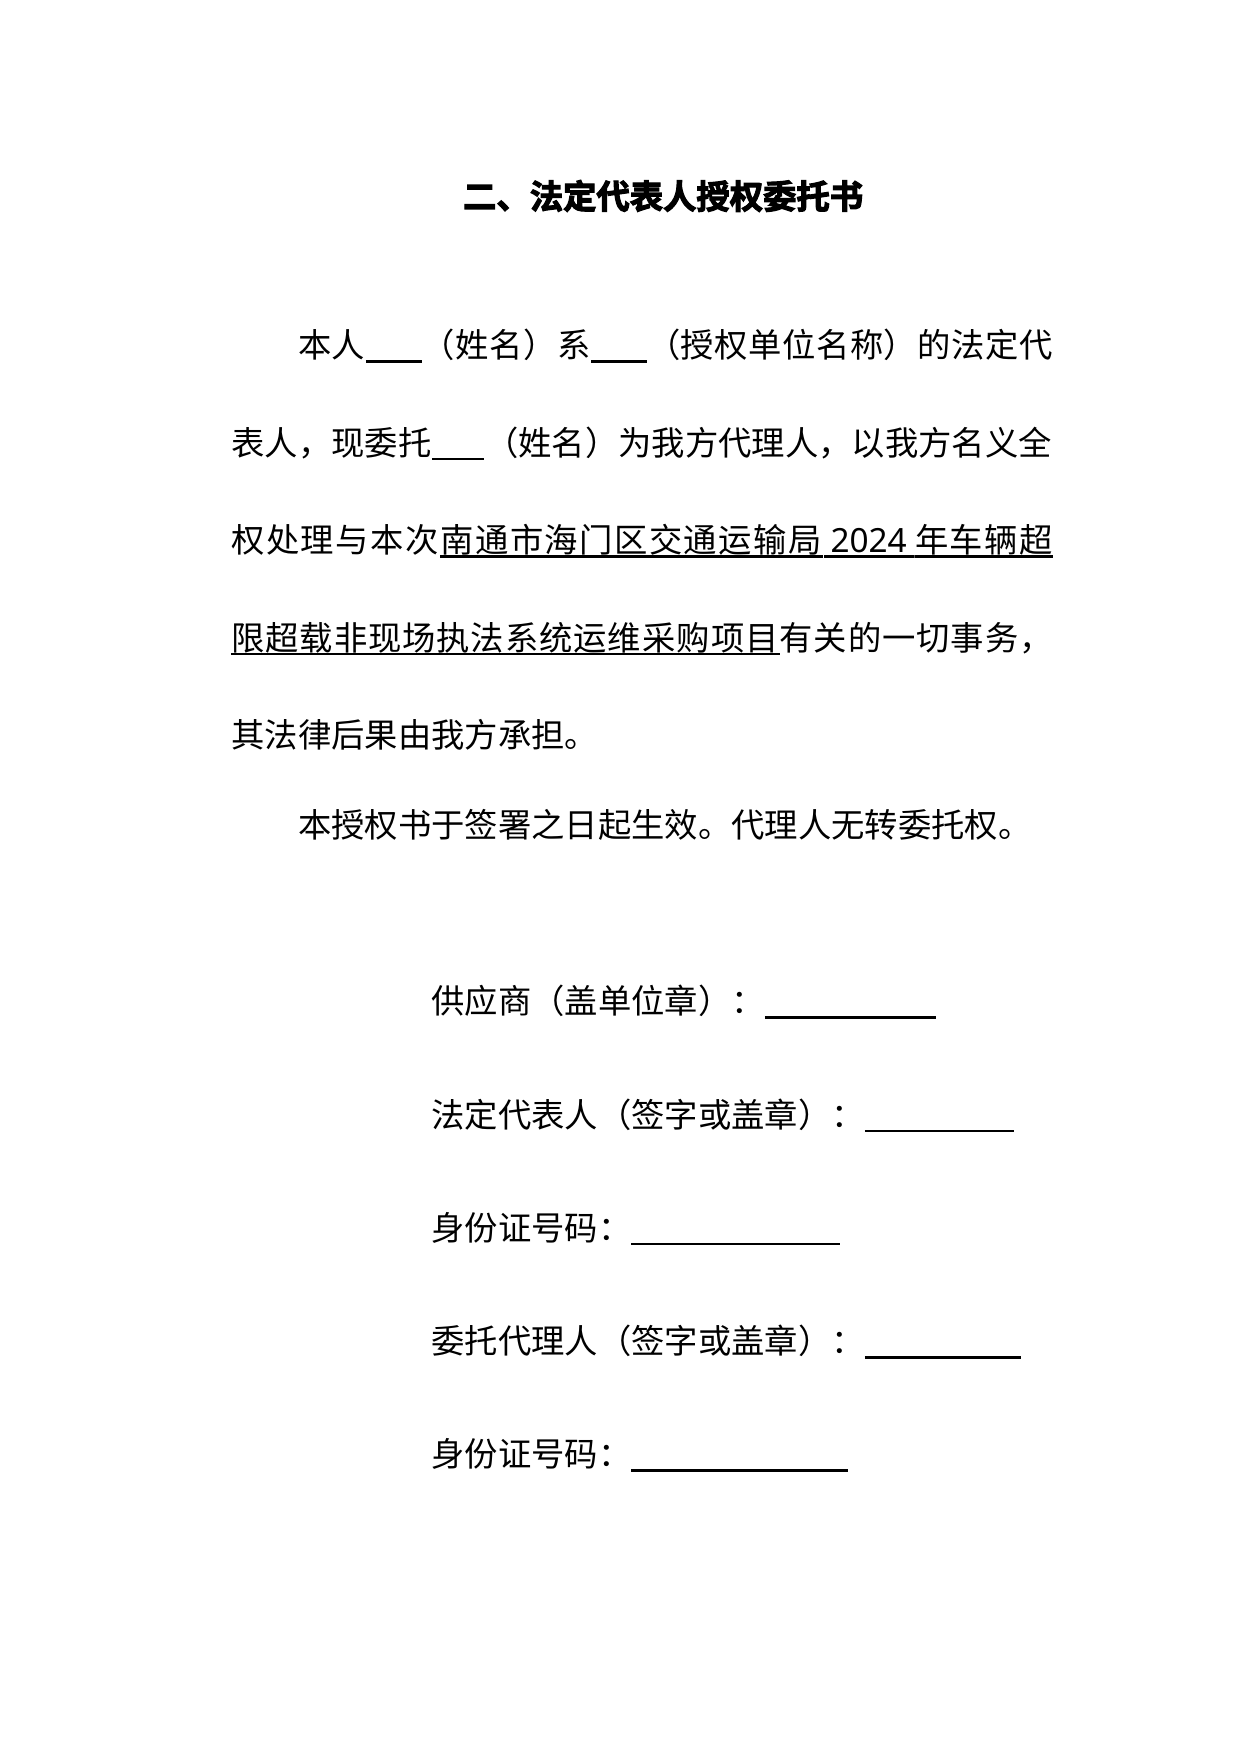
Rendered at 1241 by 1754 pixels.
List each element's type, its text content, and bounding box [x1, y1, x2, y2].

text 本授权书于签署之日起生效。代理人无转委托权。 [231, 790, 1053, 855]
text 供应商（盖单位章）： [231, 967, 1053, 1032]
text 法定代表人（签字或盖章）： [231, 1080, 1053, 1145]
text 二、法定代表人授权委托书 [231, 162, 1053, 227]
text 身份证号码： [231, 1420, 1053, 1485]
text 本人 （姓名）系 （授权单位名称）的法定代表人，现委托 （姓名）为我方代理人，以我方名义全权处理与本次南通市海门区交通运输局2024年车辆超限超载非现场执法系统运维采购项目有关的一切事务，其法律后果由我方承担。 [231, 311, 1053, 766]
text 委托代理人（签字或盖章）： [231, 1306, 1053, 1371]
text 身份证号码： [231, 1193, 1053, 1258]
